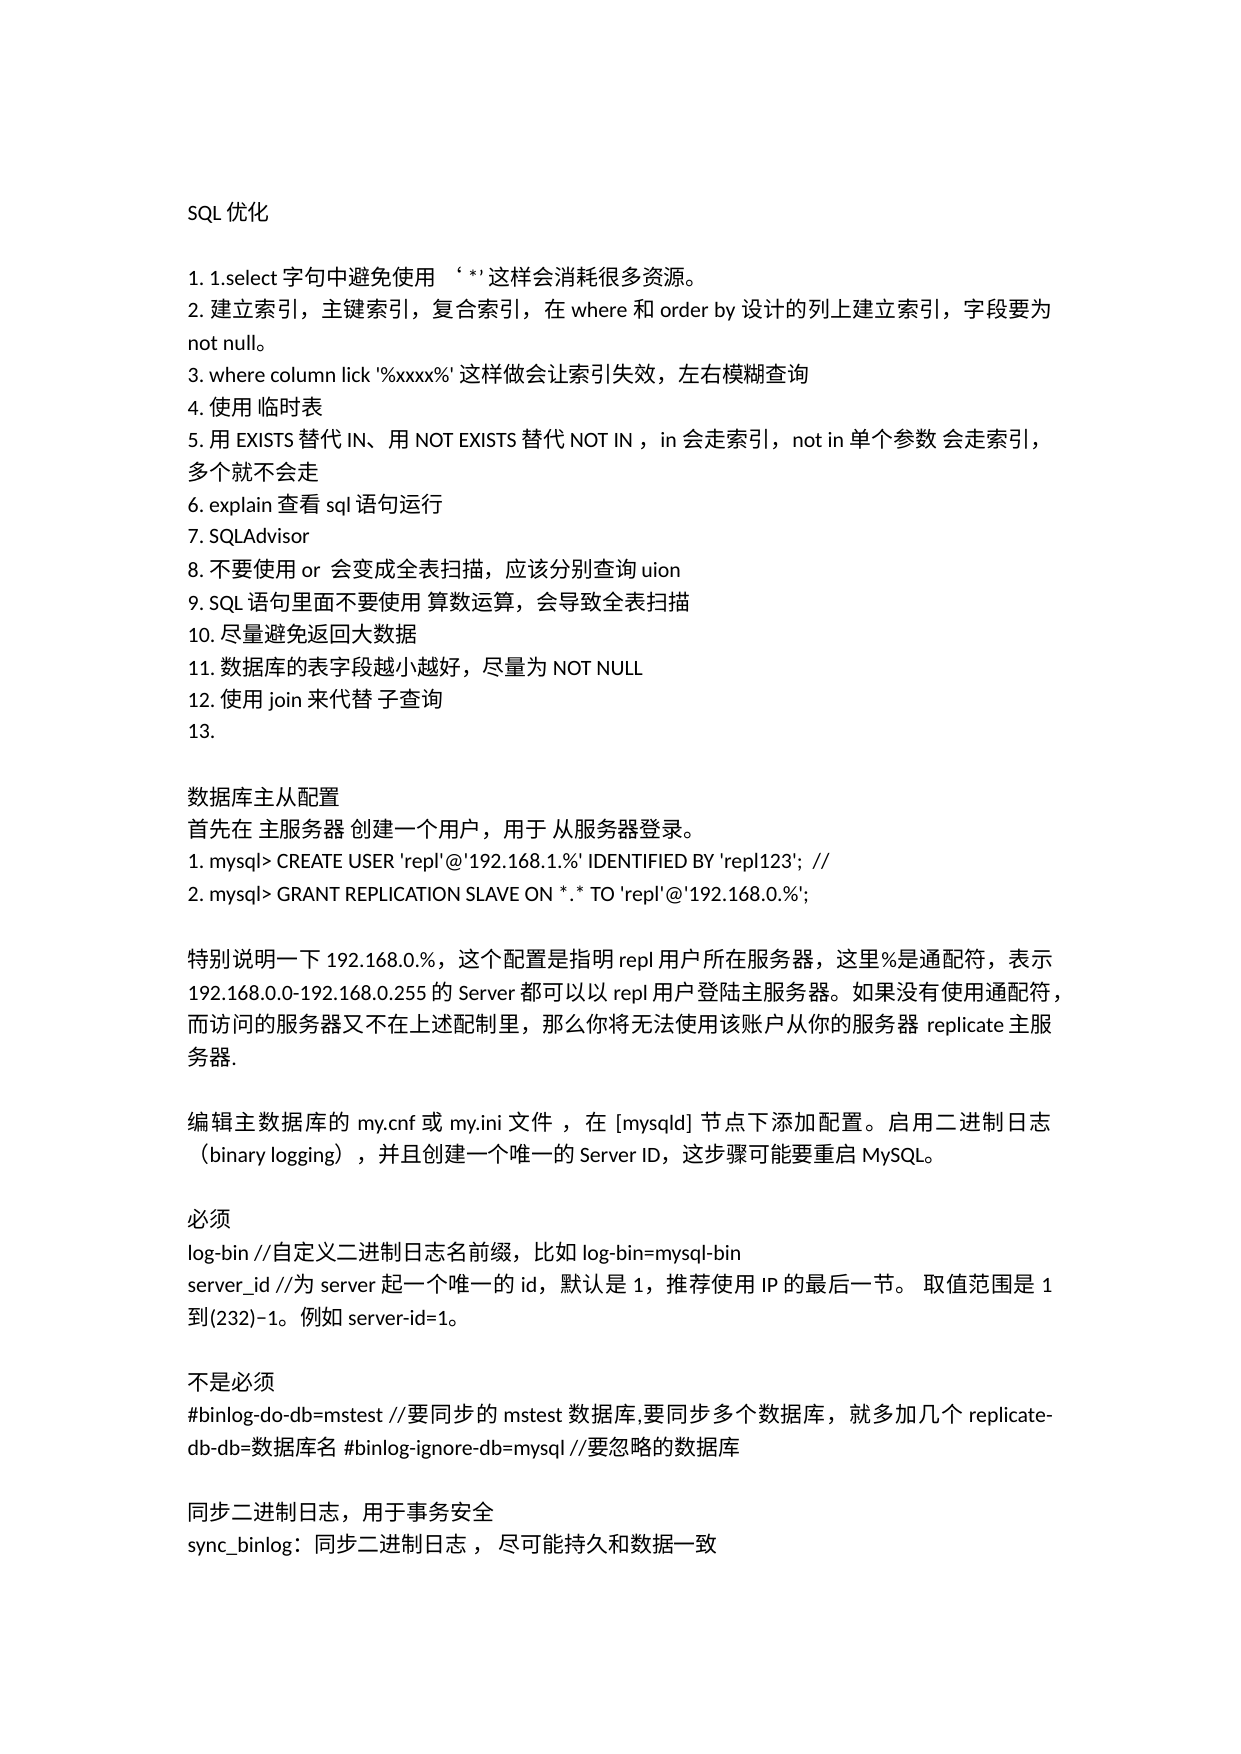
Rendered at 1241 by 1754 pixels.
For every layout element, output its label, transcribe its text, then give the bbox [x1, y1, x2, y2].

text log-bin //自定义二进制日志名前缀，比如 log-bin=mysql-bin [187, 1234, 1053, 1267]
text 10. 尽量避免返回大数据 [187, 617, 1053, 649]
text 不是必须 [187, 1364, 1053, 1397]
text 必须 [187, 1202, 1053, 1234]
text 首先在 主服务器 创建一个用户，用于 从服务器登录。 [187, 812, 1053, 844]
text 13. [187, 714, 1053, 747]
text 1. 1.select 字句中避免使用 ‘ *’ 这样会消耗很多资源。 [187, 259, 1053, 292]
text 9. SQL语句里面不要使用 算数运算，会导致全表扫描 [187, 584, 1053, 617]
text 特别说明一下192.168.0.%，这个配置是指明repl用户所在服务器，这里%是通配符，表示192.168.0.0-192.168.0.255的Server都可以以repl用户登陆主服务器。如果没有使用通配符，而访问的服务器又不在上述配制里，那么你将无法使用该账户从你的服务器replicate主服务器. [187, 942, 1053, 1072]
text 5. 用EXISTS替代IN、用NOT EXISTS替代NOT IN ，in 会走索引，not in 单个参数 会走索引，多个就不会走 [187, 422, 1053, 487]
text 2. mysql> GRANT REPLICATION SLAVE ON *.* TO 'repl'@'192.168.0.%'; [187, 877, 1053, 909]
text 数据库主从配置 [187, 779, 1053, 812]
text 同步二进制日志，用于事务安全 [187, 1494, 1053, 1527]
text 8. 不要使用 or 会变成全表扫描，应该分别查询uion [187, 552, 1053, 584]
text server_id //为server起一个唯一的id，默认是1，推荐使用IP的最后一节。 取值范围是1到(232)−1。例如server-id=1。 [187, 1267, 1053, 1332]
text 11. 数据库的表字段越小越好，尽量为NOT NULL [187, 649, 1053, 682]
text 编辑主数据库的my.cnf或my.ini文件 ，在 [mysqld] 节点下添加配置。启用二进制日志（binary logging），并且创建一个唯一的Server ID，这步骤可能要重启MySQL。 [187, 1104, 1053, 1169]
text SQL优化 [187, 194, 1053, 227]
text sync_binlog：同步二进制日志 ， 尽可能持久和数据一致 [187, 1527, 1053, 1559]
text 4. 使用 临时表 [187, 389, 1053, 422]
text #binlog-do-db=mstest //要同步的mstest数据库,要同步多个数据库，就多加几个replicate-db-db=数据库名 #binlog-ignore-db=mysql //要忽略的数据库 [187, 1397, 1053, 1462]
text 7. SQLAdvisor [187, 519, 1053, 552]
text 2. 建立索引，主键索引，复合索引，在where 和order by 设计的列上建立索引，字段要为not null。 [187, 292, 1053, 357]
text 6. explain 查看sql语句运行 [187, 487, 1053, 519]
text 1. mysql> CREATE USER 'repl'@'192.168.1.%' IDENTIFIED BY 'repl123'; // [187, 844, 1053, 877]
text 3. where column lick '%xxxx%' 这样做会让索引失效，左右模糊查询 [187, 357, 1053, 389]
text 12. 使用 join 来代替 子查询 [187, 682, 1053, 714]
